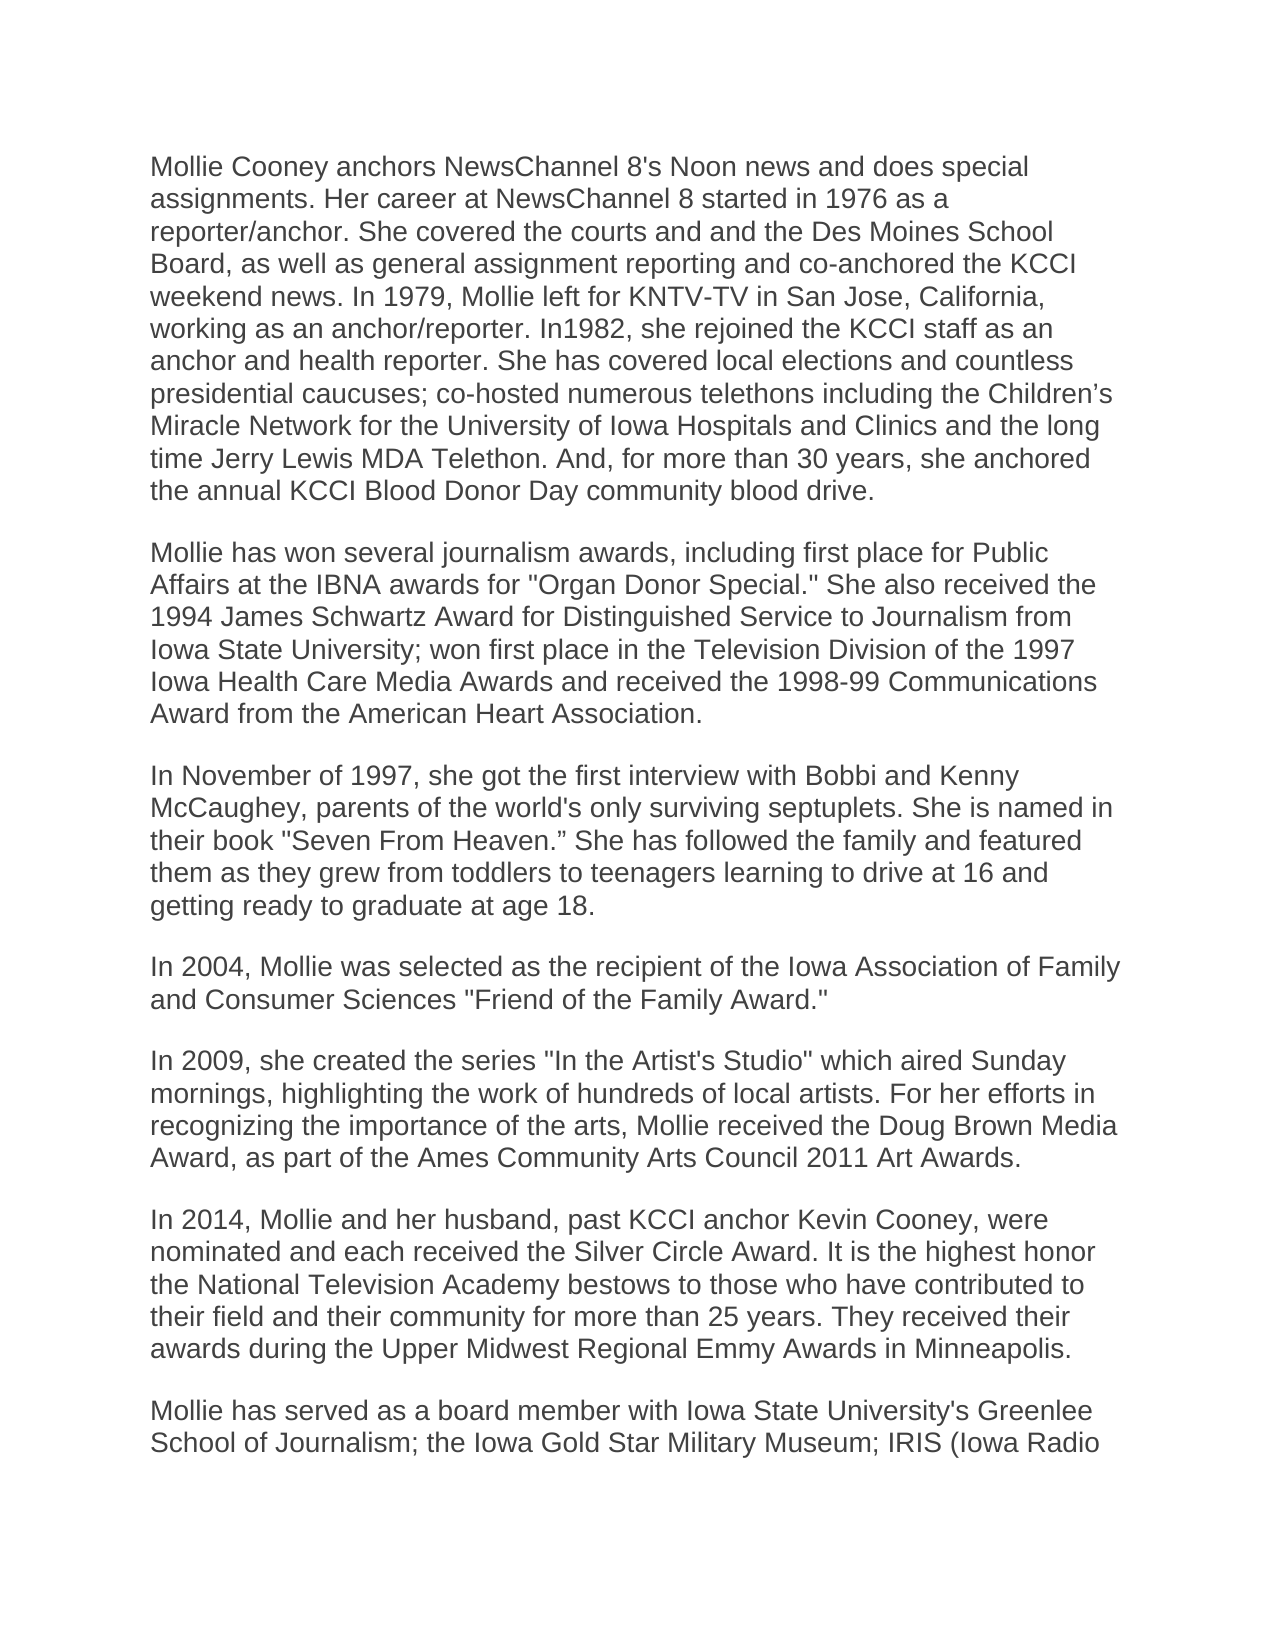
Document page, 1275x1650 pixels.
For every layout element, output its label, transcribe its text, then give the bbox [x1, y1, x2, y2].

text Mollie Cooney anchors NewsChannel 8's Noon news and does special assignments. Her career at NewsChannel 8 started in 1976 as a reporter/anchor. She covered the courts and and the Des Moines School Board, as well as general assignment reporting and co-anchored the KCCI weekend news. In 1979, Mollie left for KNTV-TV in San Jose, California, working as an anchor/reporter. In1982, she rejoined the KCCI staff as an anchor and health reporter. She has covered local elections and countless presidential caucuses; co-hosted numerous telethons including the Children’s Miracle Network for the University of Iowa Hospitals and Clinics and the long time Jerry Lewis MDA Telethon. And, for more than 30 years, she anchored the annual KCCI Blood Donor Day community blood drive. [150, 150, 1125, 506]
text In 2009, she created the series "In the Artist's Studio" which aired Sunday mornings, highlighting the work of hundreds of local artists. For her efforts in recognizing the importance of the arts, Mollie received the Doug Brown Media Award, as part of the Ames Community Arts Council 2011 Art Awards. [150, 1044, 1125, 1174]
text In November of 1997, she got the first interview with Bobbi and Kenny McCaughey, parents of the world's only surviving septuplets. She is named in their book "Seven From Heaven.” She has followed the family and featured them as they grew from toddlers to teenagers learning to drive at 16 and getting ready to graduate at age 18. [150, 759, 1125, 921]
text In 2014, Mollie and her husband, past KCCI anchor Kevin Cooney, were nominated and each received the Silver Circle Award. It is the highest honor the National Television Academy bestows to those who have contributed to their field and their community for more than 25 years. They received their awards during the Upper Midwest Regional Emmy Awards in Minneapolis. [150, 1203, 1125, 1365]
text Mollie has won several journalism awards, including first place for Public Affairs at the IBNA awards for "Organ Donor Special." She also received the 1994 James Schwartz Award for Distinguished Service to Journalism from Iowa State University; won first place in the Television Division of the 1997 Iowa Health Care Media Awards and received the 1998-99 Communications Award from the American Heart Association. [150, 536, 1125, 730]
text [150, 1394, 1125, 1459]
text In 2004, Mollie was selected as the recipient of the Iowa Association of Family and Consumer Sciences "Friend of the Family Award." [150, 950, 1125, 1015]
